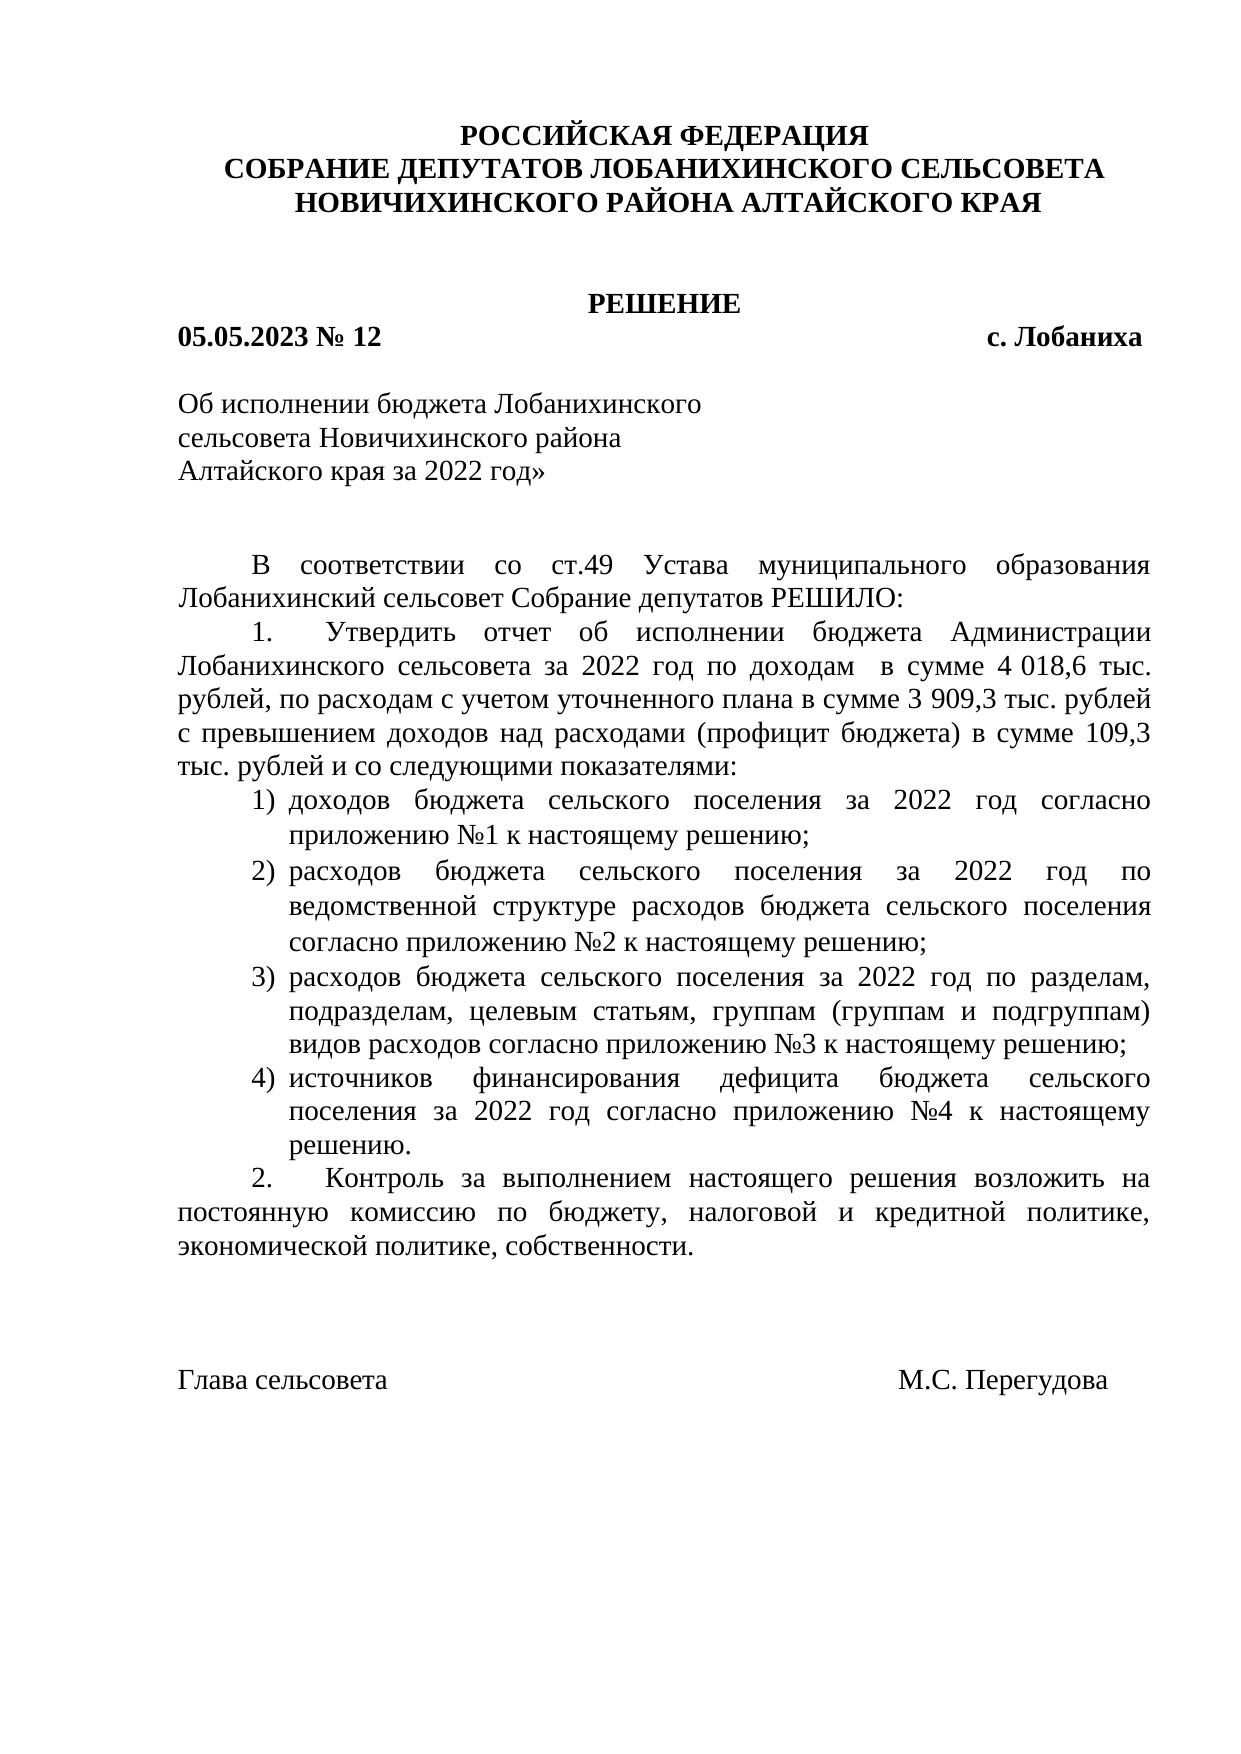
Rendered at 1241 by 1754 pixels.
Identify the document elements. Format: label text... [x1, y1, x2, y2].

list Контроль за выполнением настоящего решения возложить на постоянную комиссию по бюджету, налоговой и кредитной политике, экономической политике, собственности. [177, 1161, 1151, 1261]
text Глава сельсовета М.С. Перегудова [177, 1362, 1152, 1395]
list доходов бюджета сельского поселения за 2022 год согласно приложению №1 к настоящему решению; [251, 782, 1152, 851]
text СОБРАНИЕ ДЕПУТАТОВ ЛОБАНИХИНСКОГО СЕЛЬСОВЕТА [177, 152, 1152, 185]
text В соответствии со ст.49 Устава муниципального образования Лобанихинский сельсовет Собрание депутатов РЕШИЛО: [178, 547, 1151, 614]
text РЕШЕНИЕ [177, 286, 1152, 319]
text Об исполнении бюджета Лобанихинского сельсовета Новичихинского района Алтайского края за 2022 год» [178, 386, 704, 487]
text НОВИЧИХИНСКОГО РАЙОНА АЛТАЙСКОГО КРАЯ [177, 185, 1152, 219]
text 05.05.2023 № 12 с. Лобаниха [177, 319, 1152, 353]
text РОССИЙСКАЯ ФЕДЕРАЦИЯ [177, 118, 1152, 152]
list расходов бюджета сельского поселения за 2022 год по разделам, подразделам, целевым статьям, группам (группам и подгруппам) видов расходов согласно приложению №3 к настоящему решению; [251, 959, 1151, 1060]
list расходов бюджета сельского поселения за 2022 год по ведомственной структуре расходов бюджета сельского поселения согласно приложению №2 к настоящему решению; [251, 853, 1152, 957]
list Утвердить отчет об исполнении бюджета Администрации Лобанихинского сельсовета за 2022 год по доходам в сумме 4 018,6 тыс. рублей, по расходам с учетом уточненного плана в сумме 3 909,3 тыс. рублей с превышением доходов над расходами (профицит бюджета) в сумме 109,3 тыс. рублей и со следующими показателями: [177, 614, 1152, 782]
list источников финансирования дефицита бюджета сельского поселения за 2022 год согласно приложению №4 к настоящему решению. [251, 1060, 1151, 1161]
